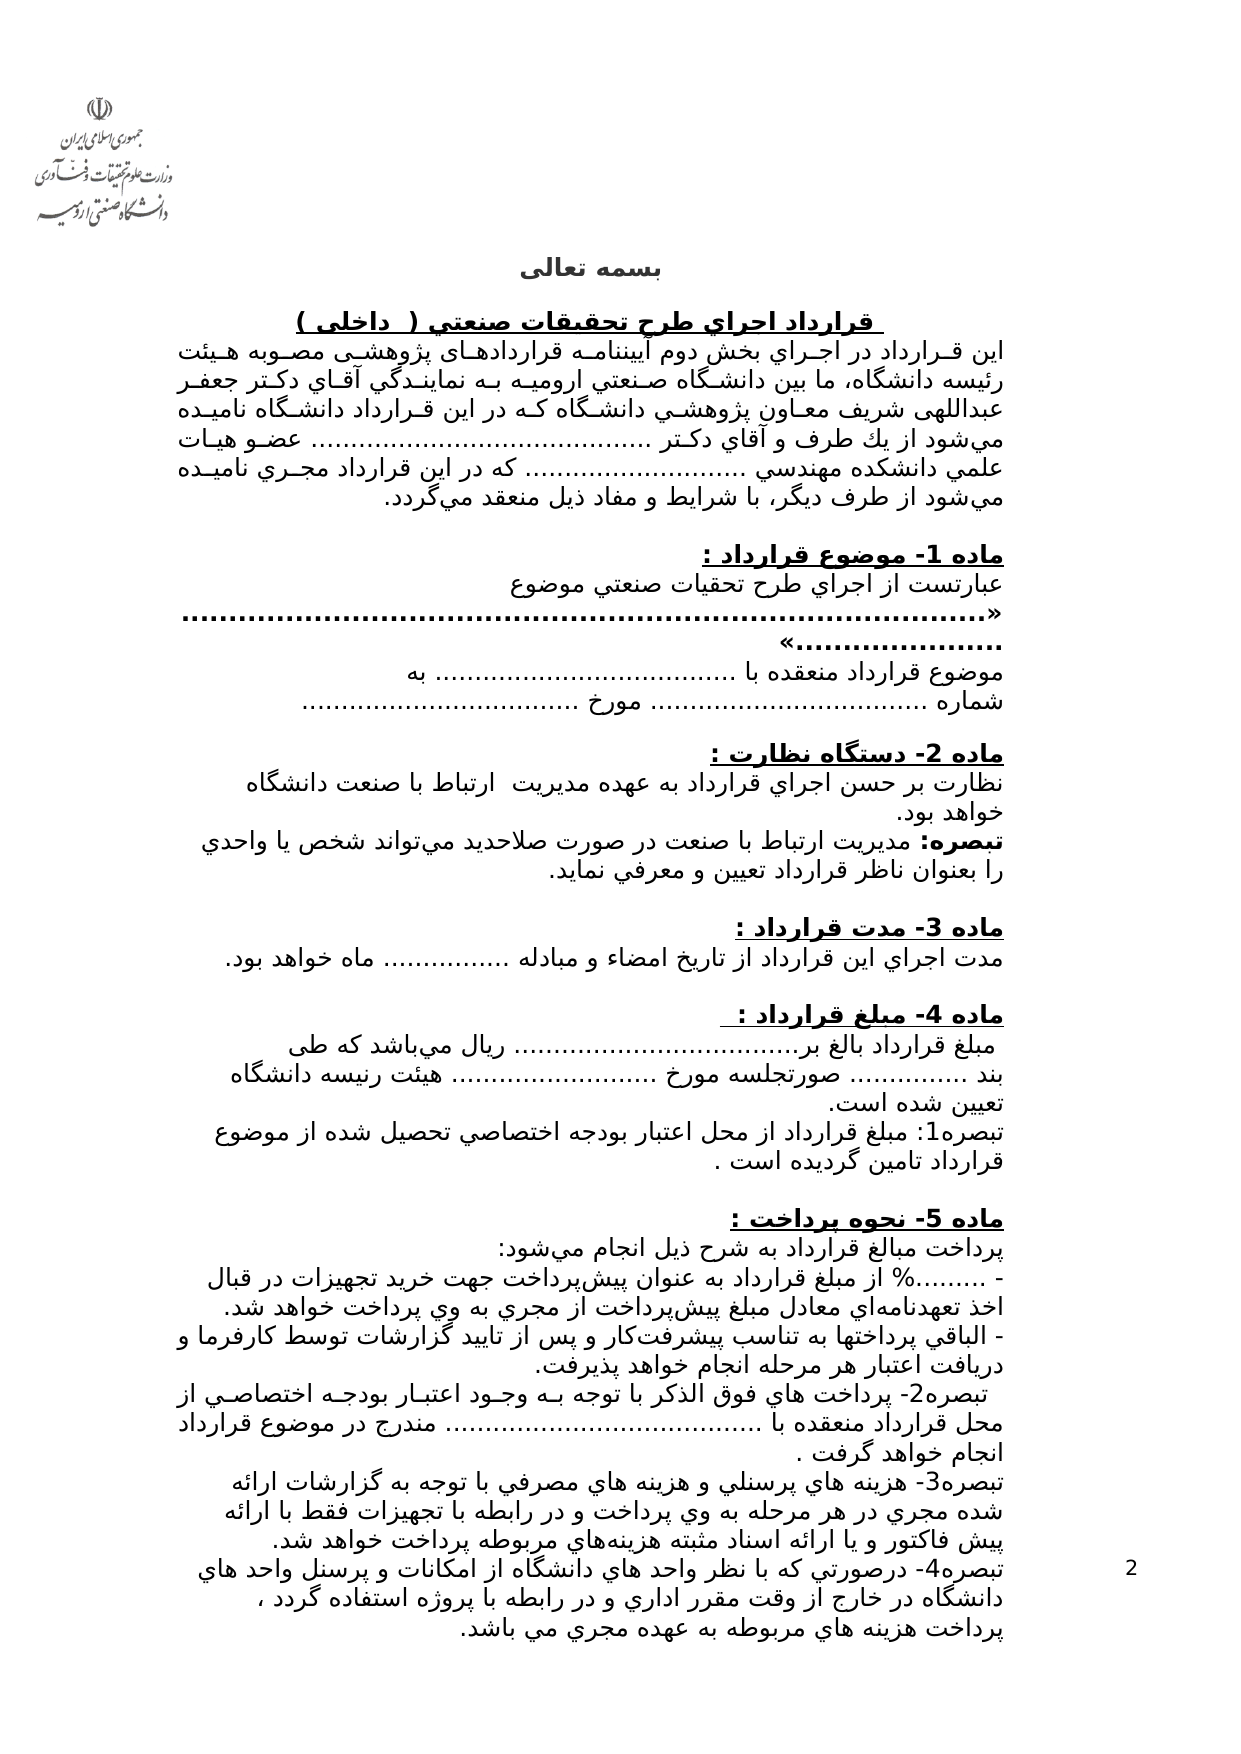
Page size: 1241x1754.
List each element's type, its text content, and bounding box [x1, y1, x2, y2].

text نظارت بر حسن اجراي قرارداد به عهده مديريت ارتباط با صنعت دانشگاه خواهد بود. [177, 768, 1004, 827]
text ماده 5- نحوه پرداخت : [177, 1204, 1004, 1234]
text تبصره2- پرداخت هاي فوق الذكر با توجه به وجود اعتبار بودجه اختصاصي از محل قرارداد منعقده با ........................................ مندرج در موضوع قرارداد انجام خواهد گرفت . [177, 1379, 1004, 1467]
text اين قرارداد در اجراي بخش دوم آییننامه قراردادهای پژوهشی مصوبه هیئت رئیسه دانشگاه، ما بين دانشگاه صنعتي ارومیه به نمايندگي آقاي دكتر جعفر عبداللهی شریف معاون پژوهشي دانشگاه كه در اين قرارداد دانشگاه ناميده مي‌شود از يك طرف و آقاي دكتر ........................................... عضو هيات علمي دانشكده مهندسي ............................ كه در اين قرارداد مجري ناميده مي‌شود از طرف ديگر، با شرايط و مفاد ذيل منعقد مي‌گردد. [177, 336, 1004, 511]
text تبصره: مديريت ارتباط با صنعت در صورت صلاحديد مي‌تواند شخص يا واحدي را بعنوان ناظر قرارداد تعيين و معرفي نمايد. [177, 827, 1004, 885]
text بسمه تعالی [177, 187, 1004, 282]
text مبلغ قرارداد بالغ بر.................................... ريال مي‌باشد كه طی بند ............... صورتجلسه مورخ .......................... هیئت رنیسه دانشگاه تعیین شده است. [177, 1030, 1004, 1117]
text مدت اجراي اين قرارداد از تاريخ امضاء و مبادله ................ ماه خواهد بود. [177, 943, 1004, 972]
text موضوع قرارداد منعقده با ...................................... به شماره ................................... مورخ ................................... [177, 657, 1004, 715]
text ماده 2- دستگاه نظارت : [177, 739, 1004, 768]
text - الباقي پرداختها به تناسب پيشرفت‌كار و پس از تاييد گزارشات توسط كارفرما و دريافت اعتبار هر مرحله انجام خواهد پذيرفت. [177, 1321, 1004, 1379]
text - .........% از مبلغ قرارداد به عنوان پيش‌پرداخت جهت خريد تجهيزات در قبال اخذ تعهدنامه‌اي معادل مبلغ پيش‌پرداخت از مجري به وي پرداخت خواهد شد. [177, 1263, 1004, 1321]
text ماده 3- مدت قرارداد : [177, 914, 1004, 943]
text ماده 1- موضوع قرارداد : [177, 540, 1004, 569]
text تبصره4- درصورتي كه با نظر واحد هاي دانشگاه از امكانات و پرسنل واحد هاي دانشگاه در خارج از وقت مقرر اداري و در رابطه با پروژه استفاده گردد ، پرداخت هزينه هاي مربوطه به عهده مجري مي باشد. [177, 1554, 1004, 1642]
text عبارتست از اجراي طرح تحقيات صنعتي موضوع «...........................................................................................................» [177, 569, 1004, 657]
text ماده 4- مبلغ قرارداد : [177, 1001, 1004, 1030]
subtitle قرارداد اجراي طرح تحقيقات صنعتي ( داخلی ) [177, 307, 1001, 336]
text تبصره1: مبلغ قرارداد از محل اعتبار بودجه اختصاصي تحصيل شده از موضوع قرارداد تامين گرديده است . [177, 1117, 1004, 1176]
text پرداخت مبالغ قرارداد به شرح ذيل انجام مي‌شود: [177, 1234, 1004, 1263]
picture [25, 91, 175, 229]
text تبصره3- هزينه هاي پرسنلي و هزينه هاي مصرفي با توجه به گزارشات ارائه شده مجري در هر مرحله به وي پرداخت و در رابطه با تجهيزات فقط با ارائه پيش فاكتور و يا ارائه اسناد مثبته هزينه‌هاي مربوطه پرداخت خواهد شد. [177, 1467, 1004, 1554]
